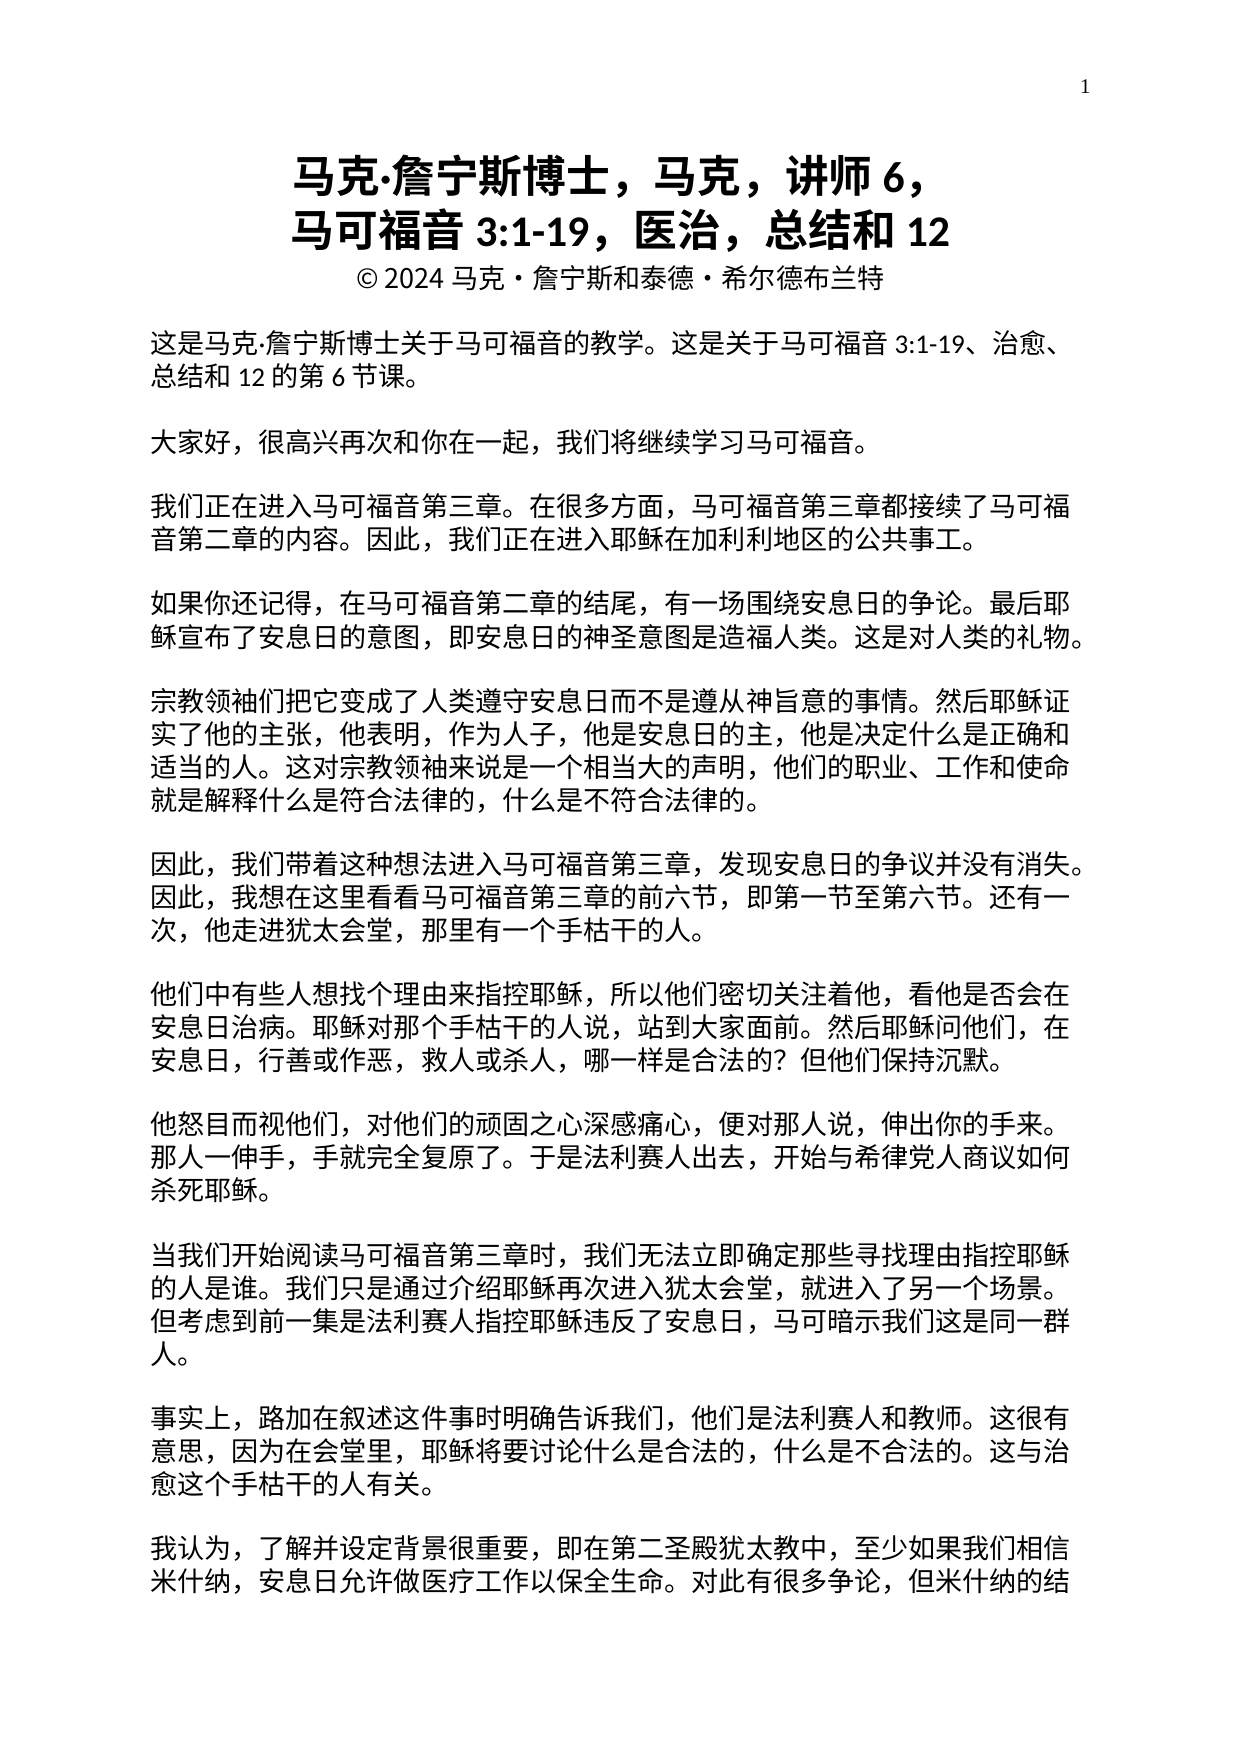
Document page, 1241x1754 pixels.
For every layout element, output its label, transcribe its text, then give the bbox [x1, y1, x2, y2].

text 因此，我们带着这种想法进入马可福音第三章，发现安息日的争议并没有消失。因此，我想在这里看看马可福音第三章的前六节，即第一节至第六节。还有一次，他走进犹太会堂，那里有一个手枯干的人。 [150, 848, 1090, 947]
text 这是马克·詹宁斯博士关于马可福音的教学。这是关于马可福音 3:1-19、治愈、总结和 12 的第 6 节课。 大家好，很高兴再次和你在一起，我们将继续学习马可福音。 [150, 327, 1090, 459]
text 如果你还记得，在马可福音第二章的结尾，有一场围绕安息日的争论。最后耶稣宣布了安息日的意图，即安息日的神圣意图是造福人类。这是对人类的礼物。 [150, 588, 1090, 654]
text 他们中有些人想找个理由来指控耶稣，所以他们密切关注着他，看他是否会在安息日治病。耶稣对那个手枯干的人说，站到大家面前。然后耶稣问他们，在安息日，行善或作恶，救人或杀人，哪一样是合法的？但他们保持沉默。 [150, 978, 1090, 1077]
text 我们正在进入马可福音第三章。在很多方面，马可福音第三章都接续了马可福音第二章的内容。因此，我们正在进入耶稣在加利利地区的公共事工。 [150, 491, 1090, 557]
text 马克·詹宁斯博士，马克，讲师 6， [150, 150, 1090, 203]
text 马可福音 3:1-19，医治，总结和 12 [150, 203, 1090, 257]
text 事实上，路加在叙述这件事时明确告诉我们，他们是法利赛人和教师。这很有意思，因为在会堂里，耶稣将要讨论什么是合法的，什么是不合法的。这与治愈这个手枯干的人有关。 [150, 1402, 1090, 1501]
text 他怒目而视他们，对他们的顽固之心深感痛心，便对那人说，伸出你的手来。那人一伸手，手就完全复原了。于是法利赛人出去，开始与希律党人商议如何杀死耶稣。 [150, 1108, 1090, 1208]
text 宗教领袖们把它变成了人类遵守安息日而不是遵从神旨意的事情。然后耶稣证实了他的主张，他表明，作为人子，他是安息日的主，他是决定什么是正确和适当的人。这对宗教领袖来说是一个相当大的声明，他们的职业、工作和使命就是解释什么是符合法律的，什么是不符合法律的。 [150, 685, 1090, 817]
text 当我们开始阅读马可福音第三章时，我们无法立即确定那些寻找理由指控耶稣的人是谁。我们只是通过介绍耶稣再次进入犹太会堂，就进入了另一个场景。但考虑到前一集是法利赛人指控耶稣违反了安息日，马可暗示我们这是同一群人。 [150, 1239, 1090, 1371]
text © 2024 马克·詹宁斯和泰德·希尔德布兰特 [150, 257, 1090, 296]
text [150, 1532, 1090, 1598]
